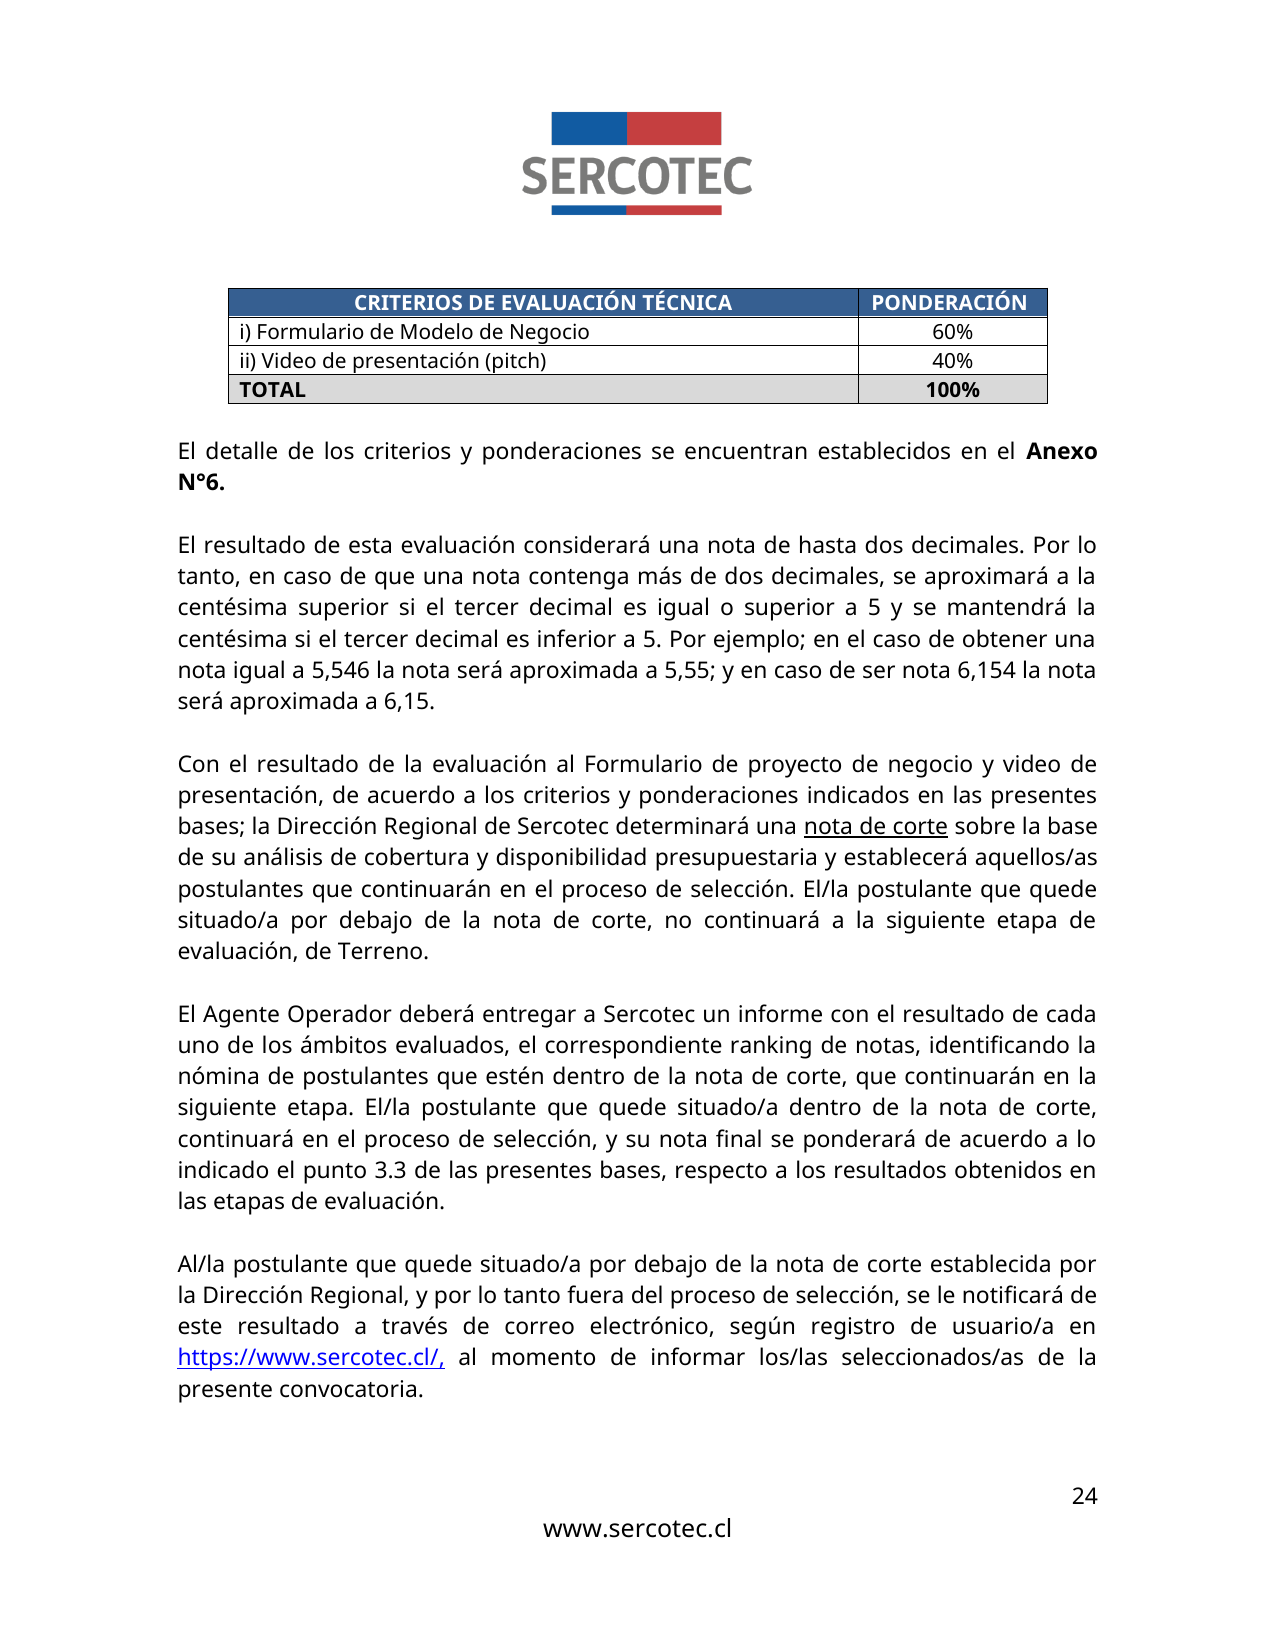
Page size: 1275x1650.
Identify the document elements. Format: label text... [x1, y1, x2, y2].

table_header CRITERIOS DE EVALUACIÓN TÉCNICA [229, 289, 858, 316]
table_cell ii) Video de presentación (pitch) [229, 346, 858, 374]
text El Agente Operador deberá entregar a Sercotec un informe con el resultado de cada uno de los ámbitos evaluados, el correspondiente ranking de notas, identificando la nómina de postulantes que estén dentro de la nota de corte, que continuarán en la siguiente etapa. El/la postulante que quede situado/a dentro de la nota de corte, continuará en el proceso de selección, y su nota final se ponderará de acuerdo a lo indicado el punto 3.3 de las presentes bases, respecto a los resultados obtenidos en las etapas de evaluación. [177, 997, 1098, 1216]
table_header PONDERACIÓN [859, 289, 1047, 316]
table_cell TOTAL [229, 375, 858, 403]
text El detalle de los criterios y ponderaciones se encuentran establecidos en el Anexo N°6. [177, 435, 1098, 497]
text Con el resultado de la evaluación al Formulario de proyecto de negocio y video de presentación, de acuerdo a los criterios y ponderaciones indicados en las presentes bases; la Dirección Regional de Sercotec determinará una nota de corte sobre la base de su análisis de cobertura y disponibilidad presupuestaria y establecerá aquellos/as postulantes que continuarán en el proceso de selección. El/la postulante que quede situado/a por debajo de la nota de corte, no continuará a la siguiente etapa de evaluación, de Terreno. [177, 747, 1098, 966]
table_cell i) Formulario de Modelo de Negocio [229, 318, 858, 345]
table_cell 100% [859, 375, 1047, 403]
table_cell 60% [859, 318, 1047, 345]
picture [512, 105, 763, 225]
text Al/la postulante que quede situado/a por debajo de la nota de corte establecida por la Dirección Regional, y por lo tanto fuera del proceso de selección, se le notificará de este resultado a través de correo electrónico, según registro de usuario/a en https://www.sercotec.cl/, al momento de informar los/las seleccionados/as de la presente convocatoria. [177, 1247, 1098, 1404]
table_cell 40% [859, 346, 1047, 374]
text El resultado de esta evaluación considerará una nota de hasta dos decimales. Por lo tanto, en caso de que una nota contenga más de dos decimales, se aproximará a la centésima superior si el tercer decimal es igual o superior a 5 y se mantendrá la centésima si el tercer decimal es inferior a 5. Por ejemplo; en el caso de obtener una nota igual a 5,546 la nota será aproximada a 5,55; y en caso de ser nota 6,154 la nota será aproximada a 6,15. [177, 529, 1098, 716]
